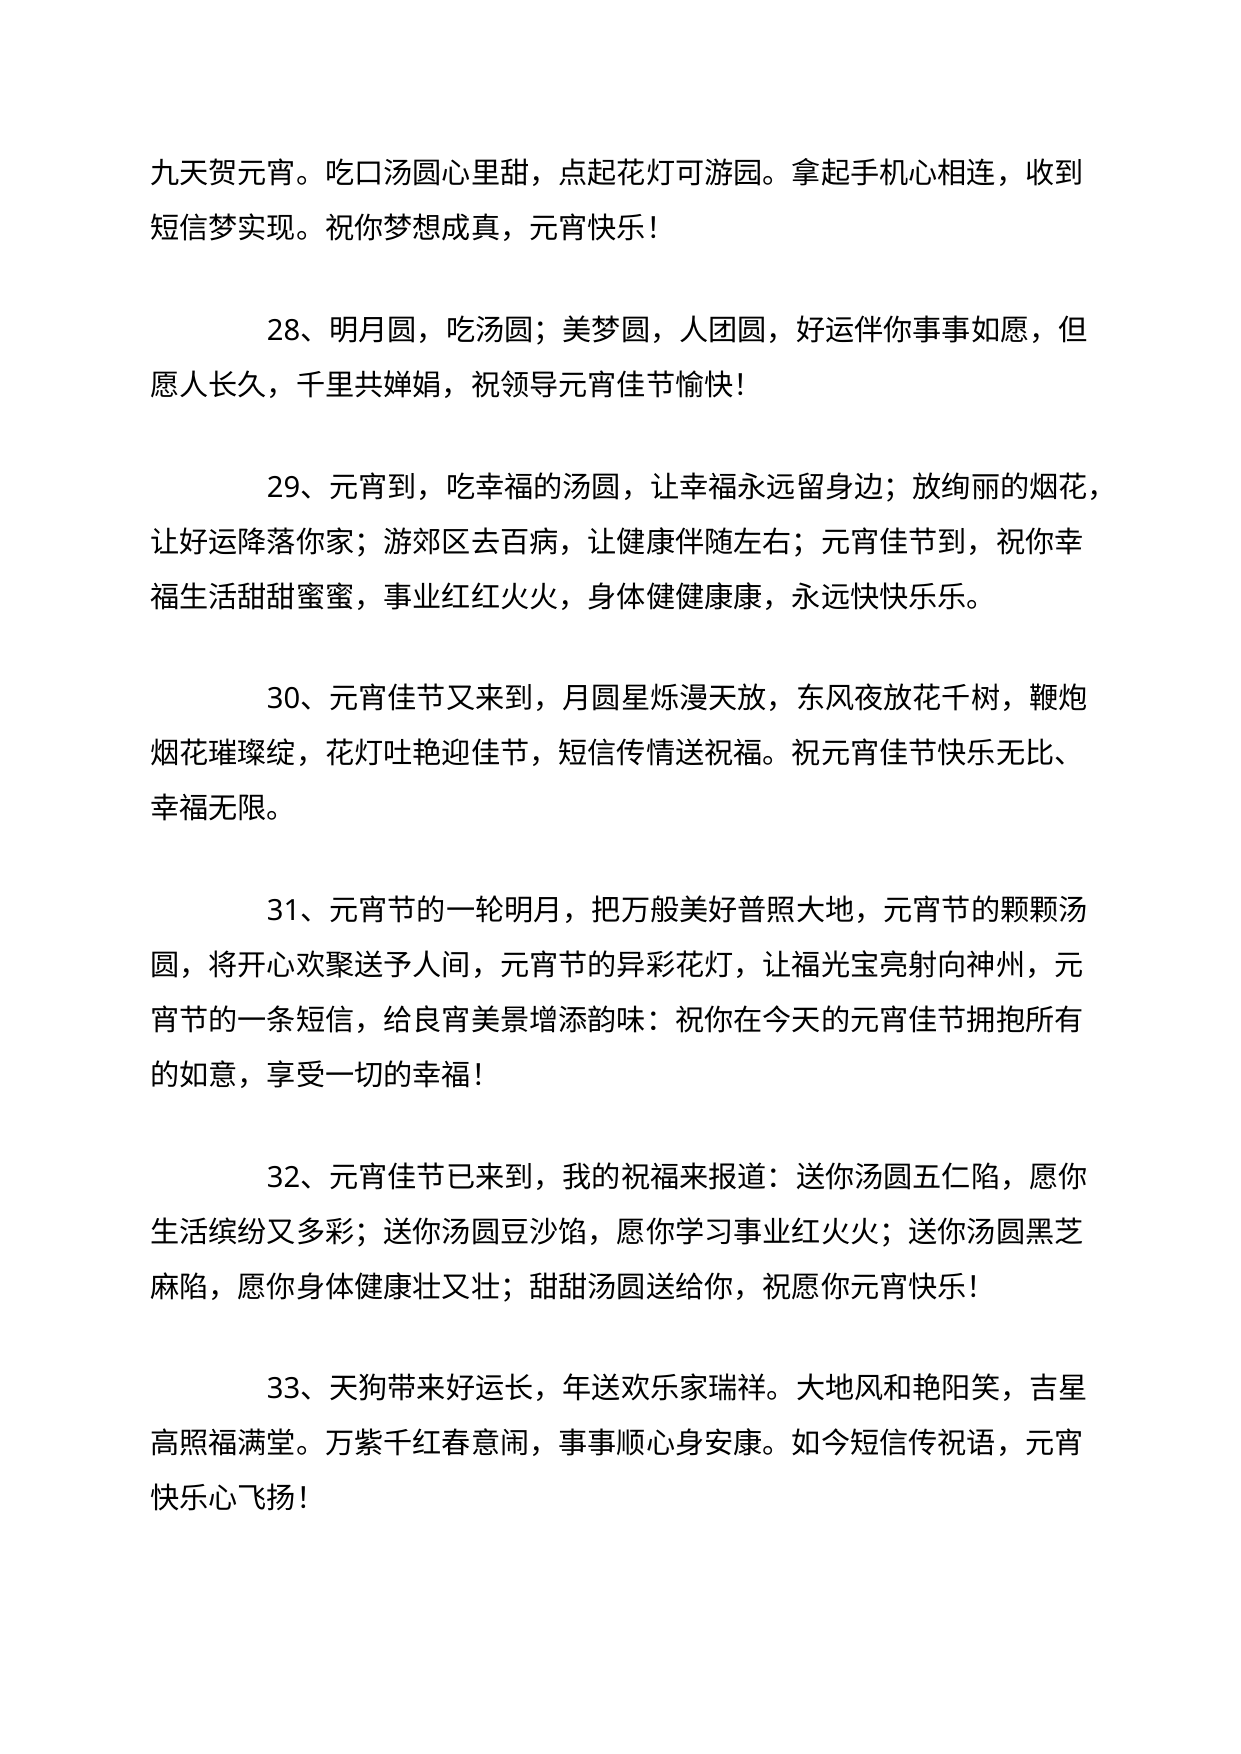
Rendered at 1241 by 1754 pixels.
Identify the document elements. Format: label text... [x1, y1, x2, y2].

text 33、天狗带来好运长，年送欢乐家瑞祥。大地风和艳阳笑，吉星高照福满堂。万紫千红春意闹，事事顺心身安康。如今短信传祝语，元宵快乐心飞扬！ [150, 1365, 1090, 1517]
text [150, 150, 1090, 247]
text 30、元宵佳节又来到，月圆星烁漫天放，东风夜放花千树，鞭炮烟花璀璨绽，花灯吐艳迎佳节，短信传情送祝福。祝元宵佳节快乐无比、幸福无限。 [150, 675, 1090, 827]
text 28、明月圆，吃汤圆；美梦圆，人团圆，好运伴你事事如愿，但愿人长久，千里共婵娟，祝领导元宵佳节愉快！ [150, 307, 1090, 404]
text 32、元宵佳节已来到，我的祝福来报道：送你汤圆五仁陷，愿你生活缤纷又多彩；送你汤圆豆沙馅，愿你学习事业红火火；送你汤圆黑芝麻陷，愿你身体健康壮又壮；甜甜汤圆送给你，祝愿你元宵快乐！ [150, 1153, 1090, 1306]
text 29、元宵到，吃幸福的汤圆，让幸福永远留身边；放绚丽的烟花，让好运降落你家；游郊区去百病，让健康伴随左右；元宵佳节到，祝你幸福生活甜甜蜜蜜，事业红红火火，身体健健康康，永远快快乐乐。 [150, 463, 1090, 616]
text 31、元宵节的一轮明月，把万般美好普照大地，元宵节的颗颗汤圆，将开心欢聚送予人间，元宵节的异彩花灯，让福光宝亮射向神州，元宵节的一条短信，给良宵美景增添韵味：祝你在今天的元宵佳节拥抱所有的如意，享受一切的幸福！ [150, 887, 1090, 1094]
